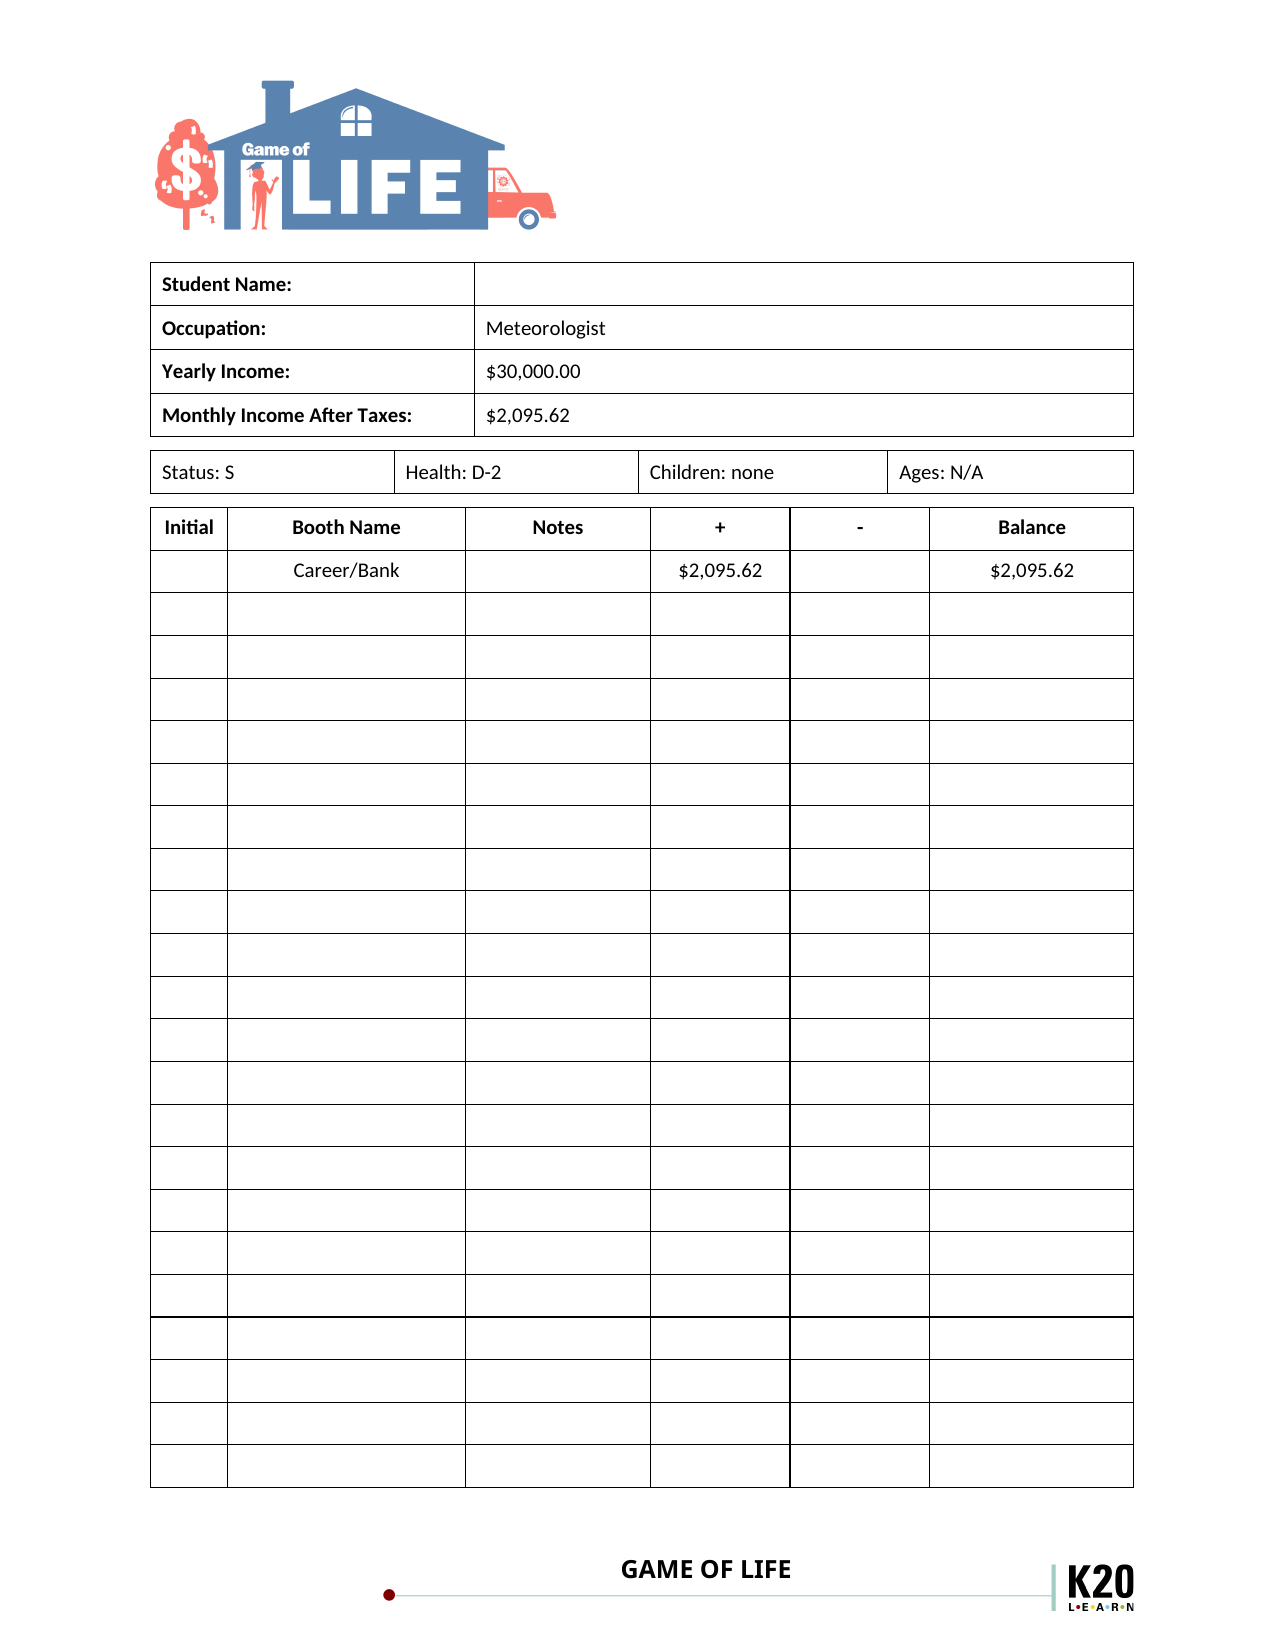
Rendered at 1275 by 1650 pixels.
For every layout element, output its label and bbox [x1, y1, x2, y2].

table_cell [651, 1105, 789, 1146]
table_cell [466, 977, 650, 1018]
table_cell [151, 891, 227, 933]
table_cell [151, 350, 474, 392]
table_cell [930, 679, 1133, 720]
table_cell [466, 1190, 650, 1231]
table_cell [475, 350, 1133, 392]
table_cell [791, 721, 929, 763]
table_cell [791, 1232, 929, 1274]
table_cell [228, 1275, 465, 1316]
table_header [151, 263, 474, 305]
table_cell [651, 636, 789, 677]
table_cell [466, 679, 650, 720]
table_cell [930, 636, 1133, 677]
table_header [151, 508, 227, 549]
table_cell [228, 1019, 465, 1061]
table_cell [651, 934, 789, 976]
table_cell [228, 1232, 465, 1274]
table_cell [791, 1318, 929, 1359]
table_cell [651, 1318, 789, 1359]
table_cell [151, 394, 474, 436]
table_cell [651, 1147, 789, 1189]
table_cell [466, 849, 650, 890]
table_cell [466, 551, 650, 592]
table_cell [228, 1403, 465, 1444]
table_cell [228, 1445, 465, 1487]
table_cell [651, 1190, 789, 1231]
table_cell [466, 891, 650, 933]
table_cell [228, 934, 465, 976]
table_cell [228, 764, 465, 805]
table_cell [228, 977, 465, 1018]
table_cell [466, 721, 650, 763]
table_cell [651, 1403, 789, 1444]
picture [383, 1561, 1134, 1614]
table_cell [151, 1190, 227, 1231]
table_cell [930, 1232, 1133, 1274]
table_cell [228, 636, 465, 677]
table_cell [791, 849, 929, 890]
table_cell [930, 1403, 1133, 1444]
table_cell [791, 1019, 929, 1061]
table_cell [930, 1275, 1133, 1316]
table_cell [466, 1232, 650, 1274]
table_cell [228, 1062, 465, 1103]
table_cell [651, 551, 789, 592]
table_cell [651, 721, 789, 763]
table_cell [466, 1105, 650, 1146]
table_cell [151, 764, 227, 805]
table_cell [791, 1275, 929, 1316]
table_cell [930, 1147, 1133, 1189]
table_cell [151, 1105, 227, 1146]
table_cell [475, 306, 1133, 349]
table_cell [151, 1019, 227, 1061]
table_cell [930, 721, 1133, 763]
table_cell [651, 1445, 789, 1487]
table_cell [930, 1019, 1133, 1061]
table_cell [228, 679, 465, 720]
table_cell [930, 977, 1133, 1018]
picture [150, 75, 561, 232]
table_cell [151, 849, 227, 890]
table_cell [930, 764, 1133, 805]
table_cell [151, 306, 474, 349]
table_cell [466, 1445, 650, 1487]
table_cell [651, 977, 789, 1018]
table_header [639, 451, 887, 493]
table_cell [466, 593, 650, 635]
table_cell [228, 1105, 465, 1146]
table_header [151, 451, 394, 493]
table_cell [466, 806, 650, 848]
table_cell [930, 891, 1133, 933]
picture [644, 1563, 649, 1571]
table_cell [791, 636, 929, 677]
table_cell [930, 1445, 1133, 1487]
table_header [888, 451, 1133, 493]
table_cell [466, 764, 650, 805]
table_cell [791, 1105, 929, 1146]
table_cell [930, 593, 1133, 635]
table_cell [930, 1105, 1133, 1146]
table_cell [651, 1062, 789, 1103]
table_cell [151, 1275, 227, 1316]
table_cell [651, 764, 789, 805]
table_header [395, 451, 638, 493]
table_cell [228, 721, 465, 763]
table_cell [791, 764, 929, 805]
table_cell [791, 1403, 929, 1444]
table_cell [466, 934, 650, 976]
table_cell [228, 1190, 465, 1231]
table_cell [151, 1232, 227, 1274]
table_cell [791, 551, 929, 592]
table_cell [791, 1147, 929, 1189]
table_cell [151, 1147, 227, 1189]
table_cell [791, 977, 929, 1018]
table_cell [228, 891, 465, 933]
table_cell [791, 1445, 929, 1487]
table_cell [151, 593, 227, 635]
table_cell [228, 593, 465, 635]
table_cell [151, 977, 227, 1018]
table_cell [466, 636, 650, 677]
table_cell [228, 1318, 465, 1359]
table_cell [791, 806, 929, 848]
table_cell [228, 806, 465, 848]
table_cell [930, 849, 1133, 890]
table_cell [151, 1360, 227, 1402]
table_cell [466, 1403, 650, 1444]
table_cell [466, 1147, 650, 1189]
picture [663, 1561, 671, 1573]
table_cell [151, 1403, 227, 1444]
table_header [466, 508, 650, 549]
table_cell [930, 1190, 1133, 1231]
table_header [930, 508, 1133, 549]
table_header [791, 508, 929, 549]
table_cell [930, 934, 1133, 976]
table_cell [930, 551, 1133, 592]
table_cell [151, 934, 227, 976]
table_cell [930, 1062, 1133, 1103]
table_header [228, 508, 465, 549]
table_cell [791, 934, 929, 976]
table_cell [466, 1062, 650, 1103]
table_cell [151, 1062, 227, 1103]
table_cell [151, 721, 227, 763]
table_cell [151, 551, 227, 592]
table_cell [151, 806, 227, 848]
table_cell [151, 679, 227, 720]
picture [704, 1563, 713, 1575]
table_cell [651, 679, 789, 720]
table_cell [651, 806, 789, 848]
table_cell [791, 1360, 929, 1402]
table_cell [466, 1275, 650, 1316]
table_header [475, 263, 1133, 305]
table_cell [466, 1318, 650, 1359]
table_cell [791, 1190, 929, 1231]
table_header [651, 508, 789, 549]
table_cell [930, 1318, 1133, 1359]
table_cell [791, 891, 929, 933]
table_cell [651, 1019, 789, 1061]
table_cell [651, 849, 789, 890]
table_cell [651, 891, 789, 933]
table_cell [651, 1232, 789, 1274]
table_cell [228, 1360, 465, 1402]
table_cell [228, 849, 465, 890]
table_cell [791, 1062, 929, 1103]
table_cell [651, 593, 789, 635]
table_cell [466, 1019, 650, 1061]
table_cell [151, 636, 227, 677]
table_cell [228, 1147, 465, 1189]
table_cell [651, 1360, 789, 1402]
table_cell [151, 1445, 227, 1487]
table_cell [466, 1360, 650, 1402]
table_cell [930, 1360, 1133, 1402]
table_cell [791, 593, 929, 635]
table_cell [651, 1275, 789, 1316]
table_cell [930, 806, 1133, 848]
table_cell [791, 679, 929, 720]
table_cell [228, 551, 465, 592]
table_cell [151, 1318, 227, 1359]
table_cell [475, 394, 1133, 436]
